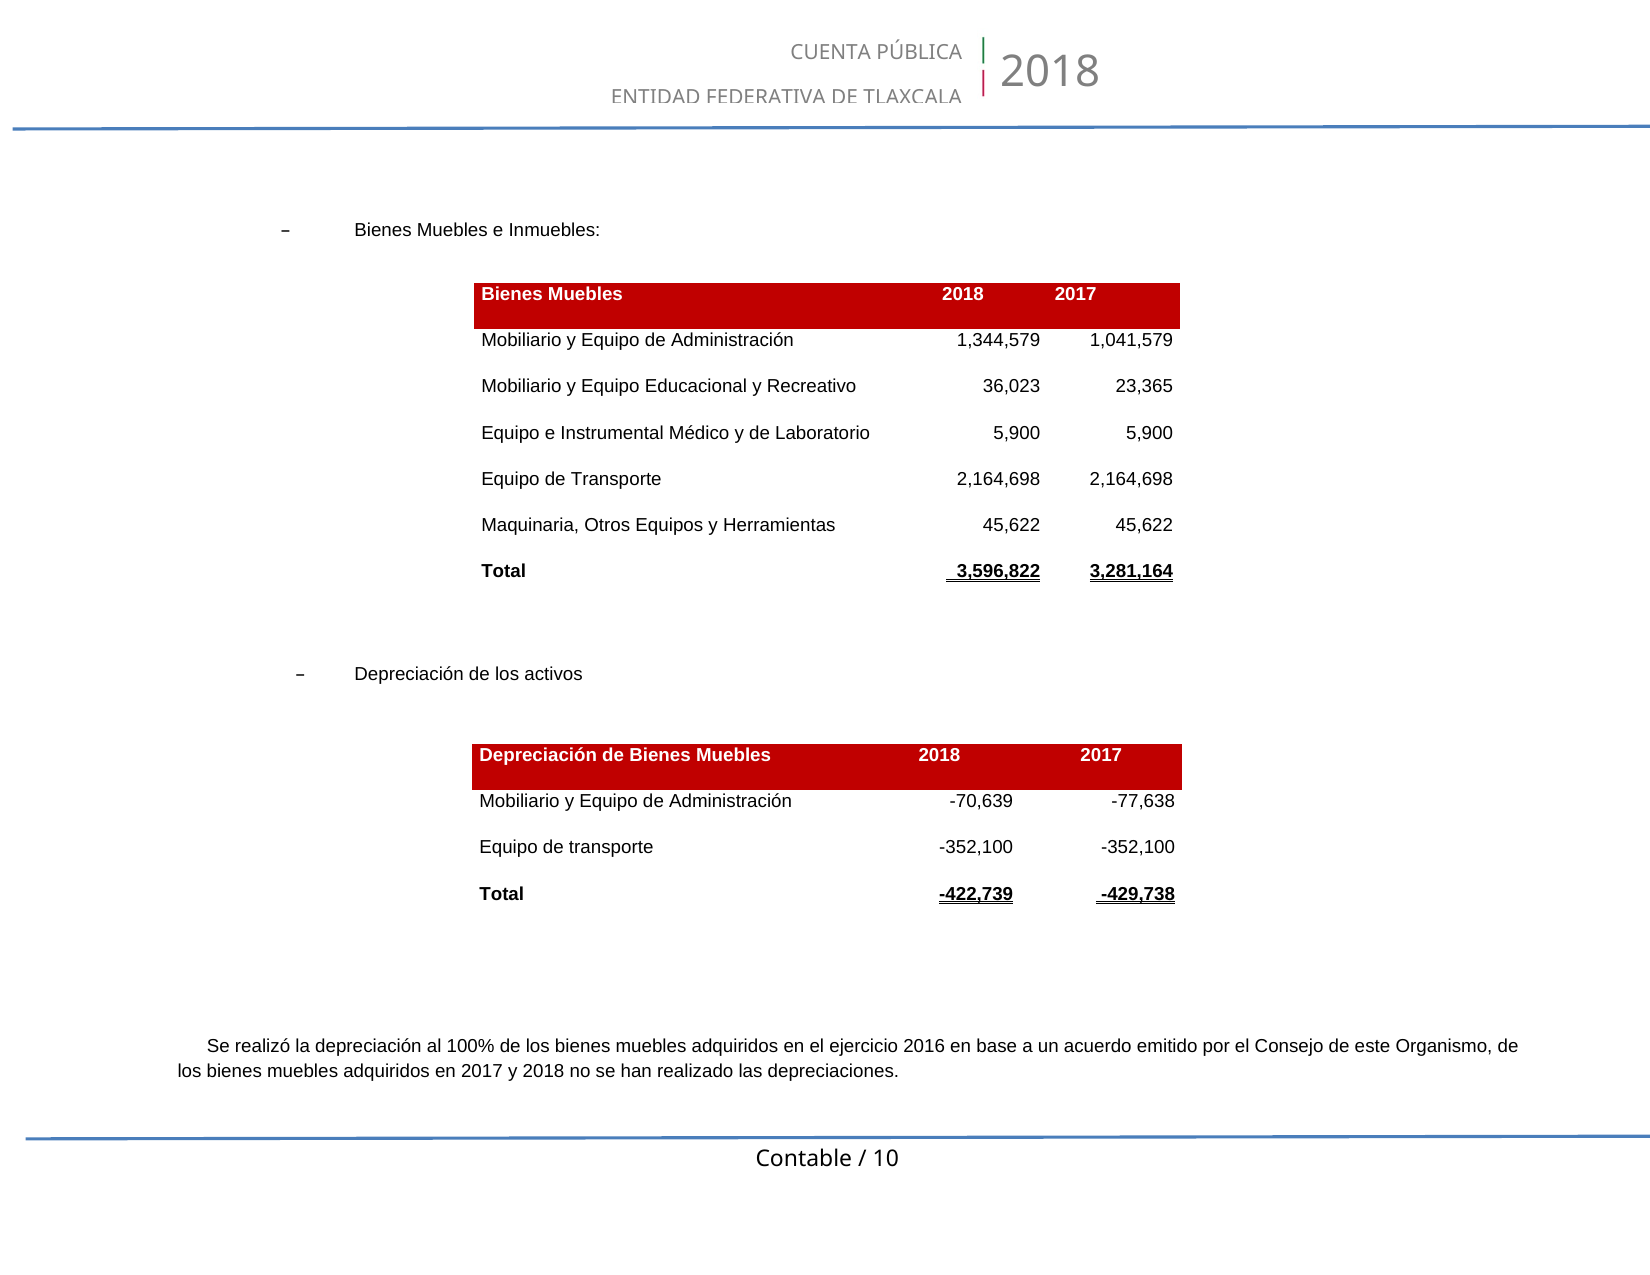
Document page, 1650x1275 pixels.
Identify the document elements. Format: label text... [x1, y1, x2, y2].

table_cell 5,900 [1047, 422, 1180, 468]
list Bienes Muebles e Inmuebles: [207, 216, 1521, 242]
table_header 2017 [1047, 283, 1180, 329]
table_cell -422,739 [858, 883, 1020, 929]
table_cell -70,639 [858, 790, 1020, 836]
table_header 2017 [1020, 744, 1182, 790]
table_cell -352,100 [1020, 836, 1182, 882]
table_cell Equipo de transporte [472, 836, 858, 882]
table_cell Equipo e Instrumental Médico y de Laboratorio [474, 422, 878, 468]
picture [977, 28, 994, 99]
table_cell Total [474, 560, 878, 607]
table_cell Total [472, 883, 858, 929]
table_header Depreciación de Bienes Muebles [472, 744, 858, 790]
table_cell 36,023 [878, 375, 1047, 422]
table_cell 2,164,698 [1047, 468, 1180, 514]
table_cell Mobiliario y Equipo de Administración [472, 790, 858, 836]
table_cell -77,638 [1020, 790, 1182, 836]
table_cell 1,344,579 [878, 329, 1047, 375]
table_cell Maquinaria, Otros Equipos y Herramientas [474, 514, 878, 560]
text Se realizó la depreciación al 100% de los bienes muebles adquiridos en el ejercicio 2016 en base a un acuerdo emitido por el Consejo de este Organismo, de los bienes muebles adquiridos en 2017 y 2018 no se han realizado las depreciaciones. [177, 1035, 1521, 1081]
table_header 2018 [878, 283, 1047, 329]
table_cell -352,100 [858, 836, 1020, 882]
table_cell 45,622 [878, 514, 1047, 560]
table_cell 3,281,164 [1047, 560, 1180, 607]
table_cell 2,164,698 [878, 468, 1047, 514]
table_cell Mobiliario y Equipo de Administración [474, 329, 878, 375]
table_header Bienes Muebles [474, 283, 878, 329]
table_cell 45,622 [1047, 514, 1180, 560]
table_cell 3,596,822 [878, 560, 1047, 607]
table_cell -429,738 [1020, 883, 1182, 929]
table_cell 1,041,579 [1047, 329, 1180, 375]
table_header 2018 [858, 744, 1020, 790]
table_cell Equipo de Transporte [474, 468, 878, 514]
table_cell 5,900 [878, 422, 1047, 468]
table_cell Mobiliario y Equipo Educacional y Recreativo [474, 375, 878, 422]
table_cell 23,365 [1047, 375, 1180, 422]
list Depreciación de los activos [207, 661, 1521, 686]
